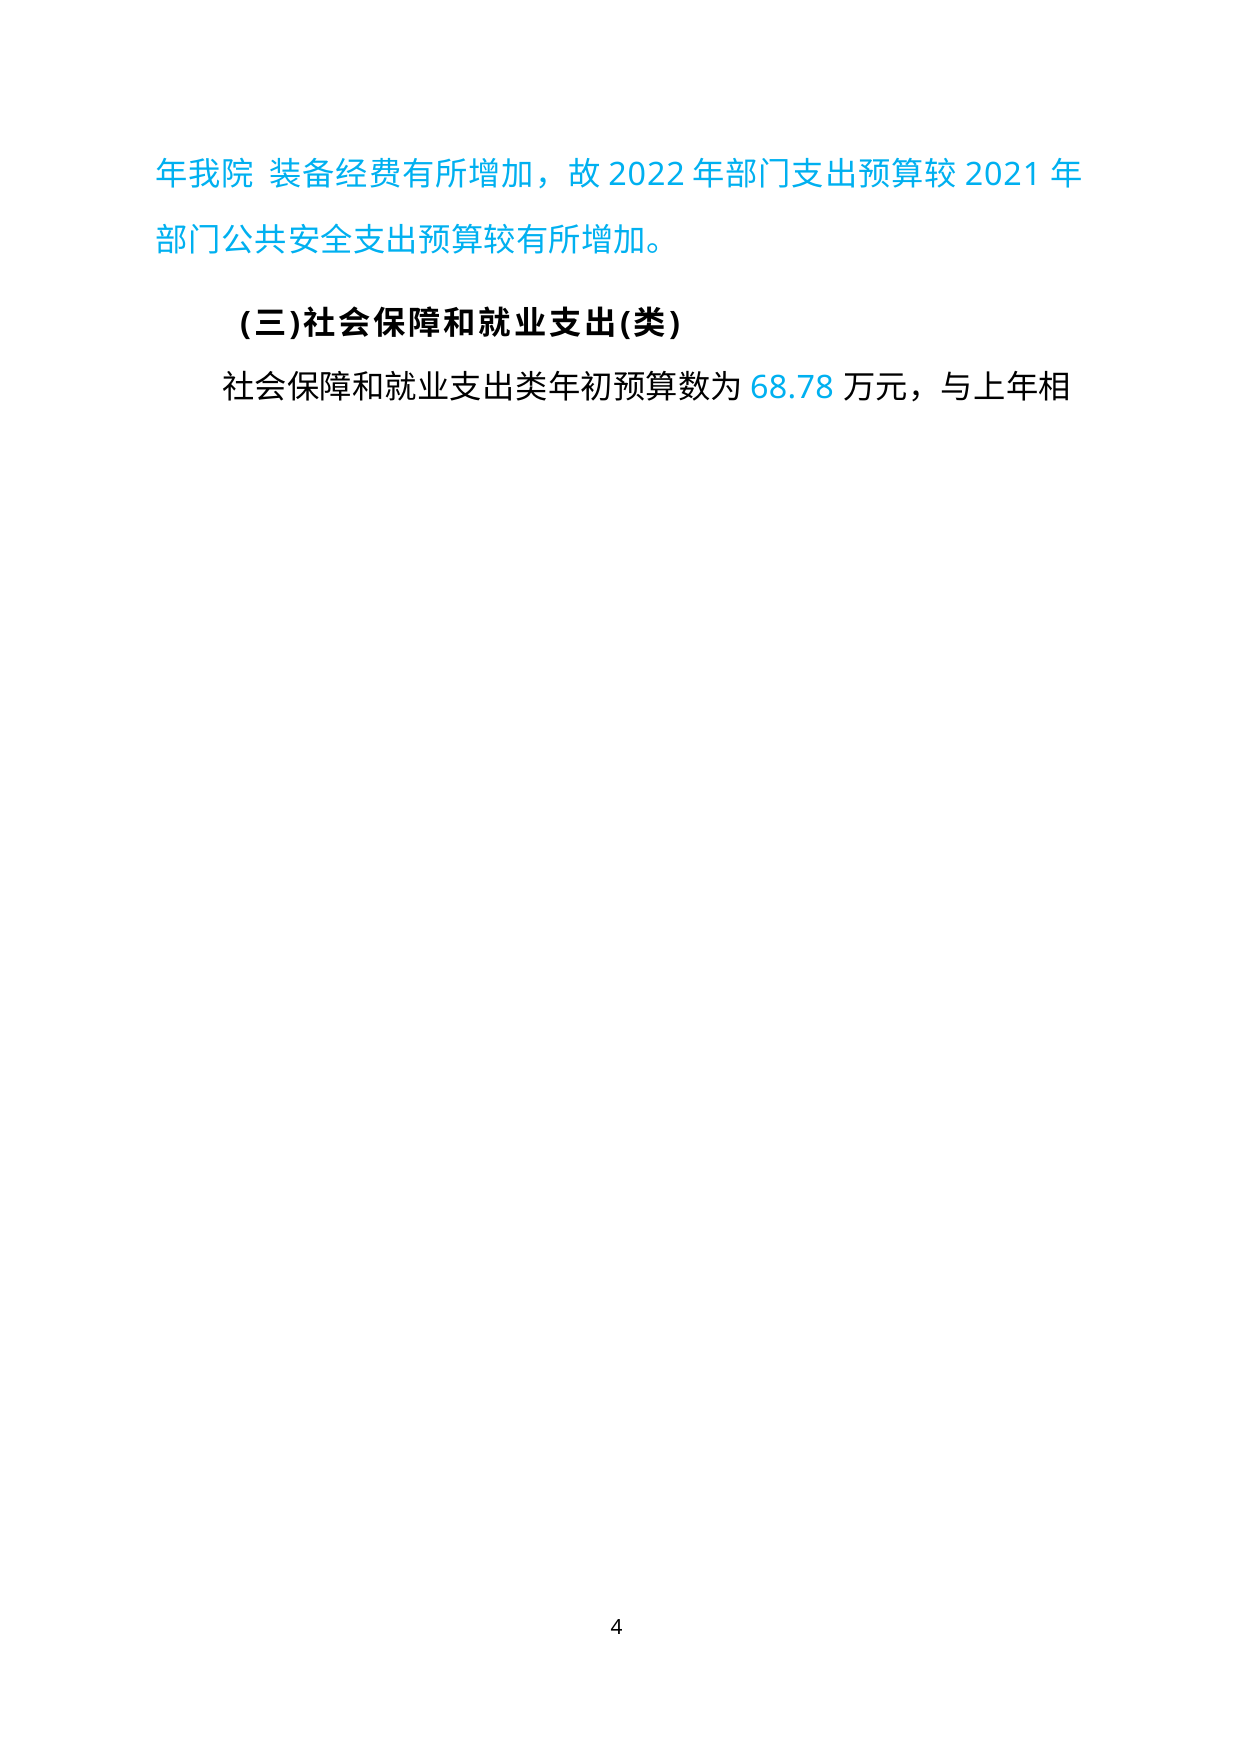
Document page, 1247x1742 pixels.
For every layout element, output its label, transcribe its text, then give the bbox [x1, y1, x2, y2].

text 社会保障和就业支出类年初预算数为68.78 万元，与上年相 [222, 364, 1083, 407]
text (三)社会保障和就业支出(类) [240, 300, 1083, 343]
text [155, 148, 1083, 261]
